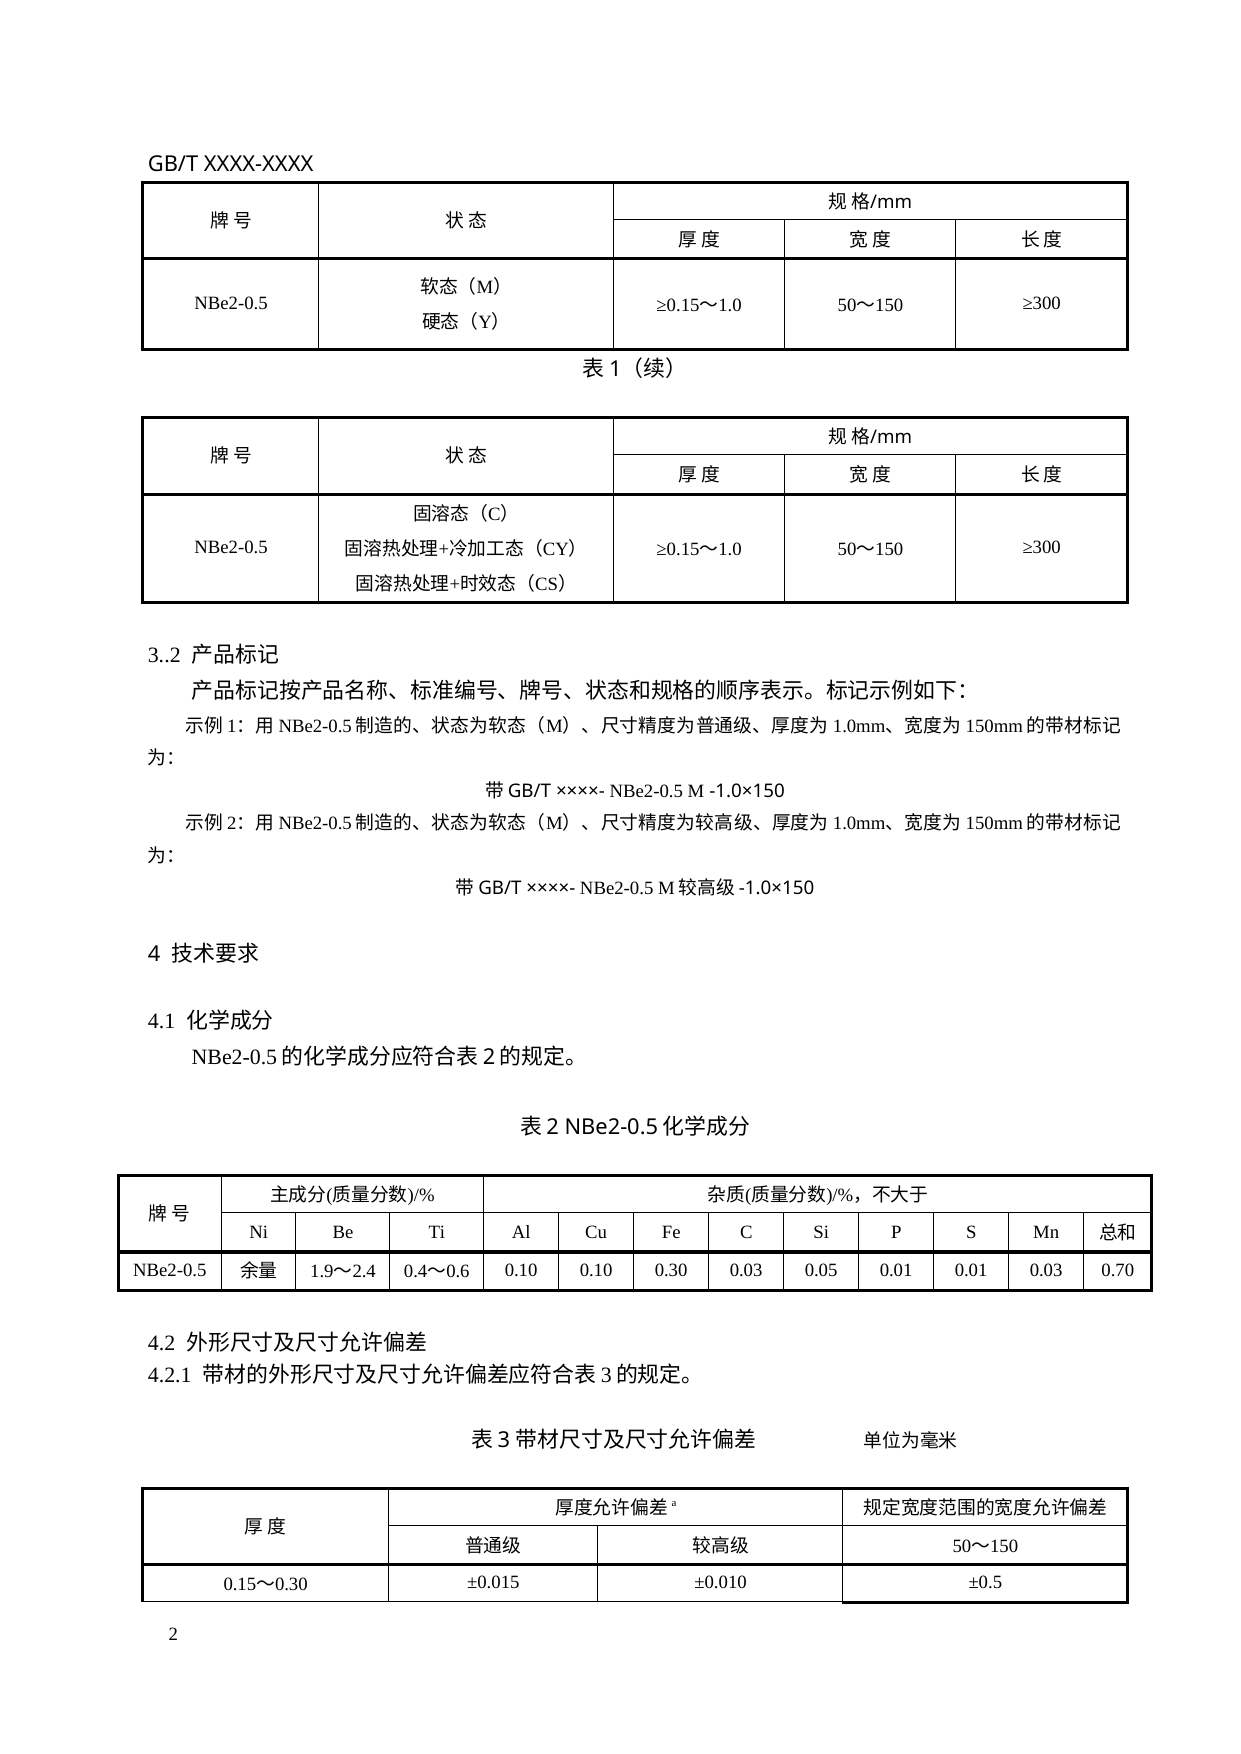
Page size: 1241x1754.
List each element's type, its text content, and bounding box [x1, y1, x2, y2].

table_header 规 格/mm [614, 419, 1126, 454]
table_cell ≥300 [956, 260, 1126, 348]
table_cell 普通级 [389, 1526, 597, 1563]
table_cell Cu [559, 1213, 633, 1250]
table_cell P [859, 1213, 933, 1250]
table_cell ≥0.15～1.0 [614, 260, 784, 348]
table_cell Fe [634, 1213, 708, 1250]
table_cell S [934, 1213, 1008, 1250]
text 表1（续） [148, 351, 1122, 384]
table_cell 厚 度 [614, 220, 784, 257]
text 表3 带材尺寸及尺寸允许偏差 单位为毫米 [148, 1422, 1122, 1454]
table_cell 宽 度 [785, 455, 955, 492]
table_header 牌 号 [120, 1177, 221, 1250]
text NBe2-0.5的化学成分应符合表2的规定。 [148, 1038, 1122, 1071]
table_cell NBe2-0.5 [144, 496, 318, 601]
table_cell 厚 度 [614, 455, 784, 492]
table_cell 0.4～0.6 [390, 1254, 483, 1288]
table_cell 0.01 [859, 1254, 933, 1288]
table_cell Be [296, 1213, 389, 1250]
text 带GB/T ××××- NBe2-0.5 M -1.0×150 [148, 773, 1122, 805]
table_cell 余量 [222, 1254, 295, 1288]
table_cell 50～150 [785, 260, 955, 348]
text 产品标记按产品名称、标准编号、牌号、状态和规格的顺序表示。标记示例如下： [191, 672, 1122, 705]
table_header 厚 度 [144, 1490, 388, 1563]
table_header 规定宽度范围的宽度允许偏差 [843, 1490, 1126, 1525]
table_cell 1.9～2.4 [296, 1254, 389, 1288]
text 表2 NBe2-0.5化学成分 [148, 1109, 1122, 1142]
table_cell 较高级 [598, 1526, 842, 1563]
table_header 状 态 [319, 184, 613, 257]
list 3..2 产品标记 [148, 637, 1122, 669]
table_cell ≥0.15～1.0 [614, 496, 784, 601]
table_header 杂质(质量分数)/%，不大于 [484, 1177, 1150, 1212]
table_cell Mn [1009, 1213, 1083, 1250]
table_cell 0.03 [1009, 1254, 1083, 1288]
table_header 牌 号 [144, 184, 318, 257]
table_cell ±0.010 [598, 1566, 842, 1601]
list 4.2 外形尺寸及尺寸允许偏差 [148, 1324, 1122, 1357]
table_cell 宽 度 [785, 220, 955, 257]
table_cell Ni [222, 1213, 295, 1250]
table_cell NBe2-0.5 [144, 260, 318, 348]
table_cell 0.30 [634, 1254, 708, 1288]
table_cell 长 度 [956, 220, 1126, 257]
table_header 规 格/mm [614, 184, 1126, 219]
table_cell ±0.015 [389, 1566, 597, 1601]
list 4.2.1 带材的外形尺寸及尺寸允许偏差应符合表3的规定。 [148, 1357, 1122, 1389]
table_cell ≥300 [956, 496, 1126, 601]
table_cell 软态（M） 硬态（Y） [319, 260, 613, 348]
table_header 牌 号 [144, 419, 318, 492]
list 4 技术要求 [148, 935, 1122, 968]
table_cell C [709, 1213, 783, 1250]
table_cell 0.10 [484, 1254, 558, 1288]
table_cell 固溶态（C） 固溶热处理+冷加工态（CY） 固溶热处理+时效态（CS） [319, 496, 613, 601]
table_cell 长 度 [956, 455, 1126, 492]
table_header 状 态 [319, 419, 613, 492]
table_cell 0.10 [559, 1254, 633, 1288]
text 带GB/T ××××- NBe2-0.5 M较高级 -1.0×150 [148, 870, 1122, 903]
table_cell Al [484, 1213, 558, 1250]
table_cell 0.01 [934, 1254, 1008, 1288]
table_cell ±0.5 [843, 1566, 1126, 1601]
table_header 厚度允许偏差a [389, 1490, 842, 1525]
table_cell 总和 [1084, 1213, 1150, 1250]
list 4.1 化学成分 [148, 1003, 1122, 1035]
table_cell Ti [390, 1213, 483, 1250]
table_cell NBe2-0.5 [120, 1254, 221, 1288]
table_cell Si [784, 1213, 858, 1250]
table_cell 0.03 [709, 1254, 783, 1288]
table_cell 0.15～0.30 [144, 1566, 388, 1601]
text 示例2：用NBe2-0.5制造的、状态为软态（M）、尺寸精度为较高级、厚度为1.0mm、宽度为150mm的带材标记为： [148, 805, 1122, 870]
table_cell 0.70 [1084, 1254, 1150, 1288]
text 示例1：用NBe2-0.5制造的、状态为软态（M）、尺寸精度为普通级、厚度为1.0mm、宽度为150mm的带材标记为： [148, 708, 1122, 773]
table_cell 50～150 [843, 1526, 1126, 1563]
table_cell 50～150 [785, 496, 955, 601]
table_cell 0.05 [784, 1254, 858, 1288]
table_header 主成分(质量分数)/% [222, 1177, 483, 1212]
